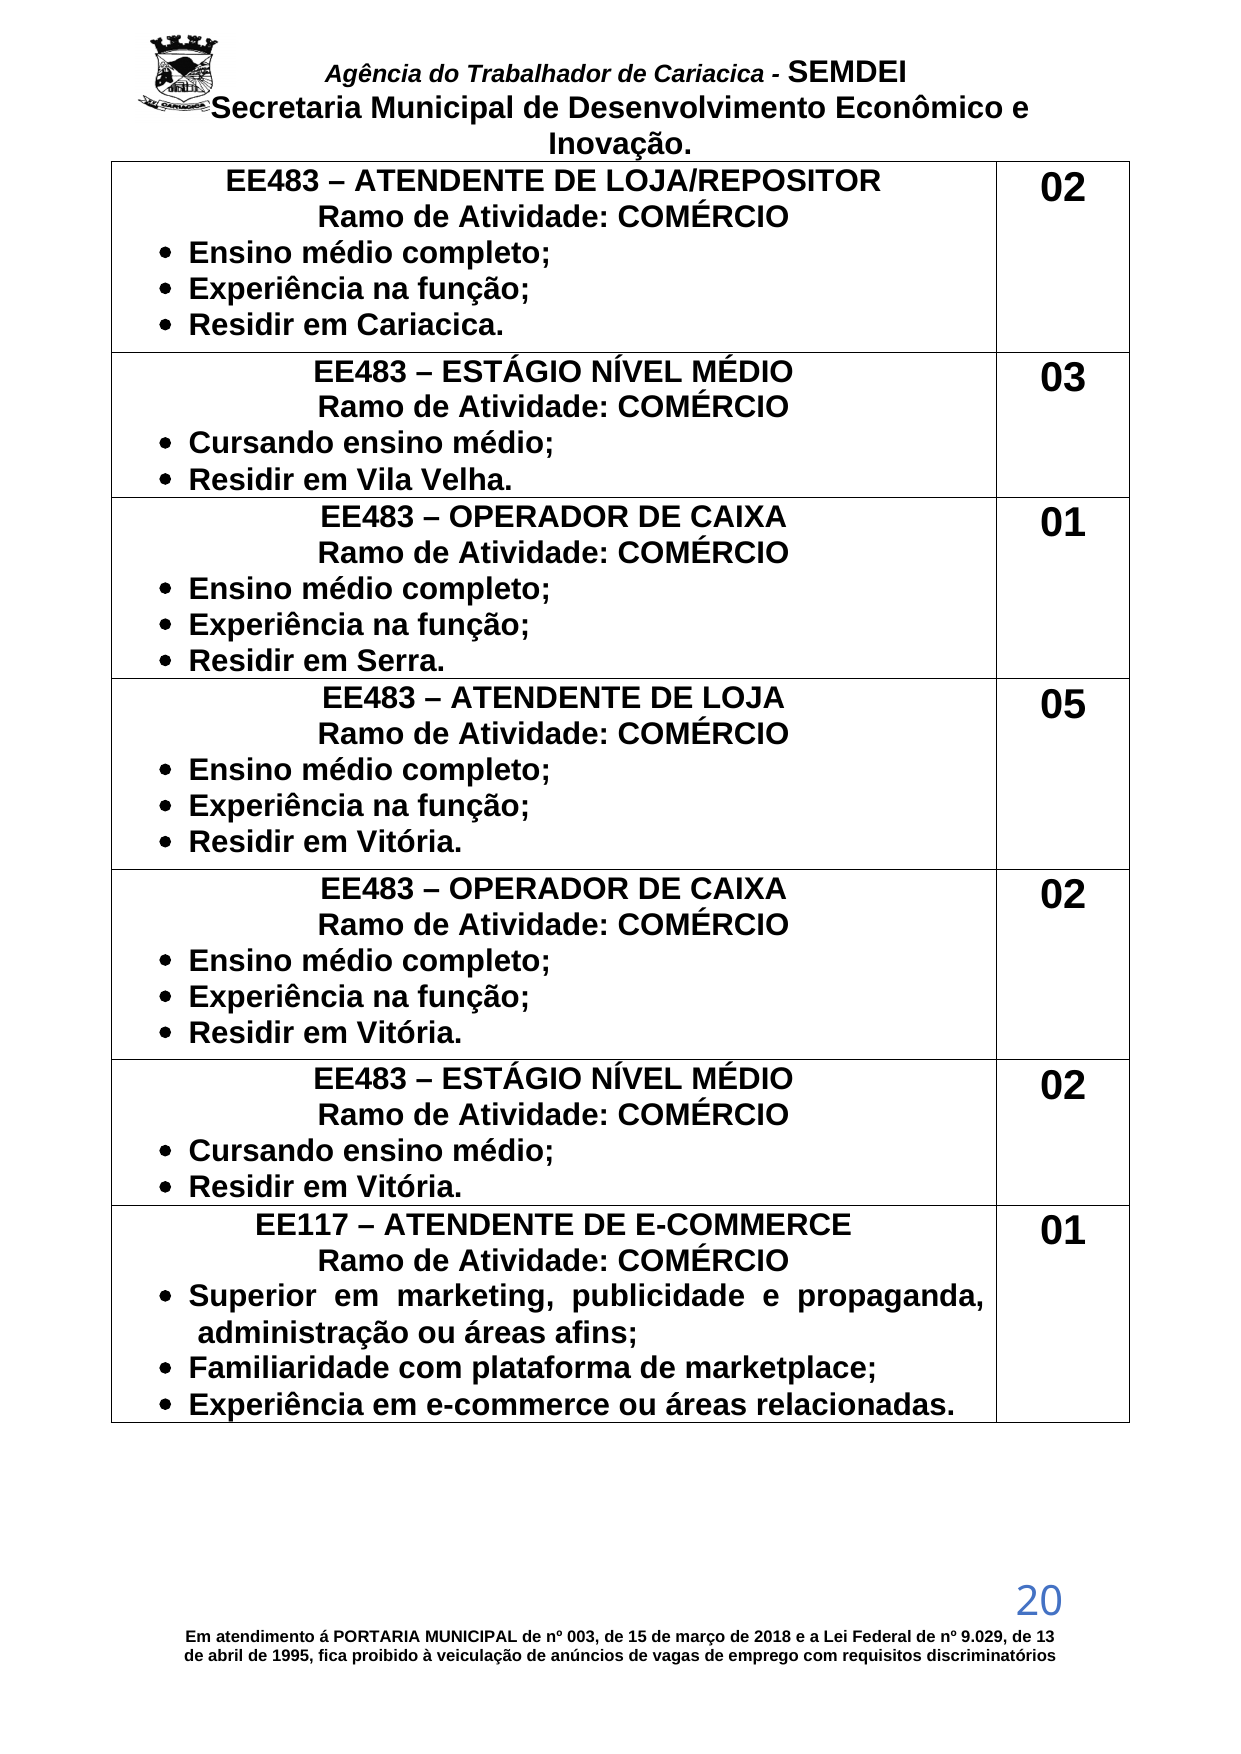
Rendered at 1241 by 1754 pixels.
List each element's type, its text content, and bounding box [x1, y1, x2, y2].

table_cell 02 [997, 1060, 1129, 1204]
table_cell EE483 – ATENDENTE DE LOJA/REPOSITOR Ramo de Atividade: COMÉRCIO Ensino médio completo; Experiência na função; Residir em Cariacica. [112, 162, 996, 352]
table_cell EE117 – ATENDENTE DE E-COMMERCE Ramo de Atividade: COMÉRCIO Superior em marketing, publicidade e propaganda, administração ou áreas afins; Familiaridade com plataforma de marketplace; Experiência em e-commerce ou áreas relacionadas. [112, 1206, 996, 1422]
picture [134, 31, 237, 123]
table_cell 01 [997, 1206, 1129, 1422]
table_cell EE483 – ESTÁGIO NÍVEL MÉDIO Ramo de Atividade: COMÉRCIO Cursando ensino médio; Residir em Vila Velha. [112, 353, 996, 497]
table_cell 01 [997, 498, 1129, 678]
table_cell EE483 – OPERADOR DE CAIXA Ramo de Atividade: COMÉRCIO Ensino médio completo; Experiência na função; Residir em Serra. [112, 498, 996, 678]
table_cell 03 [997, 353, 1129, 497]
table_cell 02 [997, 870, 1129, 1059]
table_cell EE483 – ATENDENTE DE LOJA Ramo de Atividade: COMÉRCIO Ensino médio completo; Experiência na função; Residir em Vitória. [112, 679, 996, 869]
table_cell EE483 – OPERADOR DE CAIXA Ramo de Atividade: COMÉRCIO Ensino médio completo; Experiência na função; Residir em Vitória. [112, 870, 996, 1059]
table_cell 02 [997, 162, 1129, 352]
table_cell 05 [997, 679, 1129, 869]
table_cell EE483 – ESTÁGIO NÍVEL MÉDIO Ramo de Atividade: COMÉRCIO Cursando ensino médio; Residir em Vitória. [112, 1060, 996, 1204]
